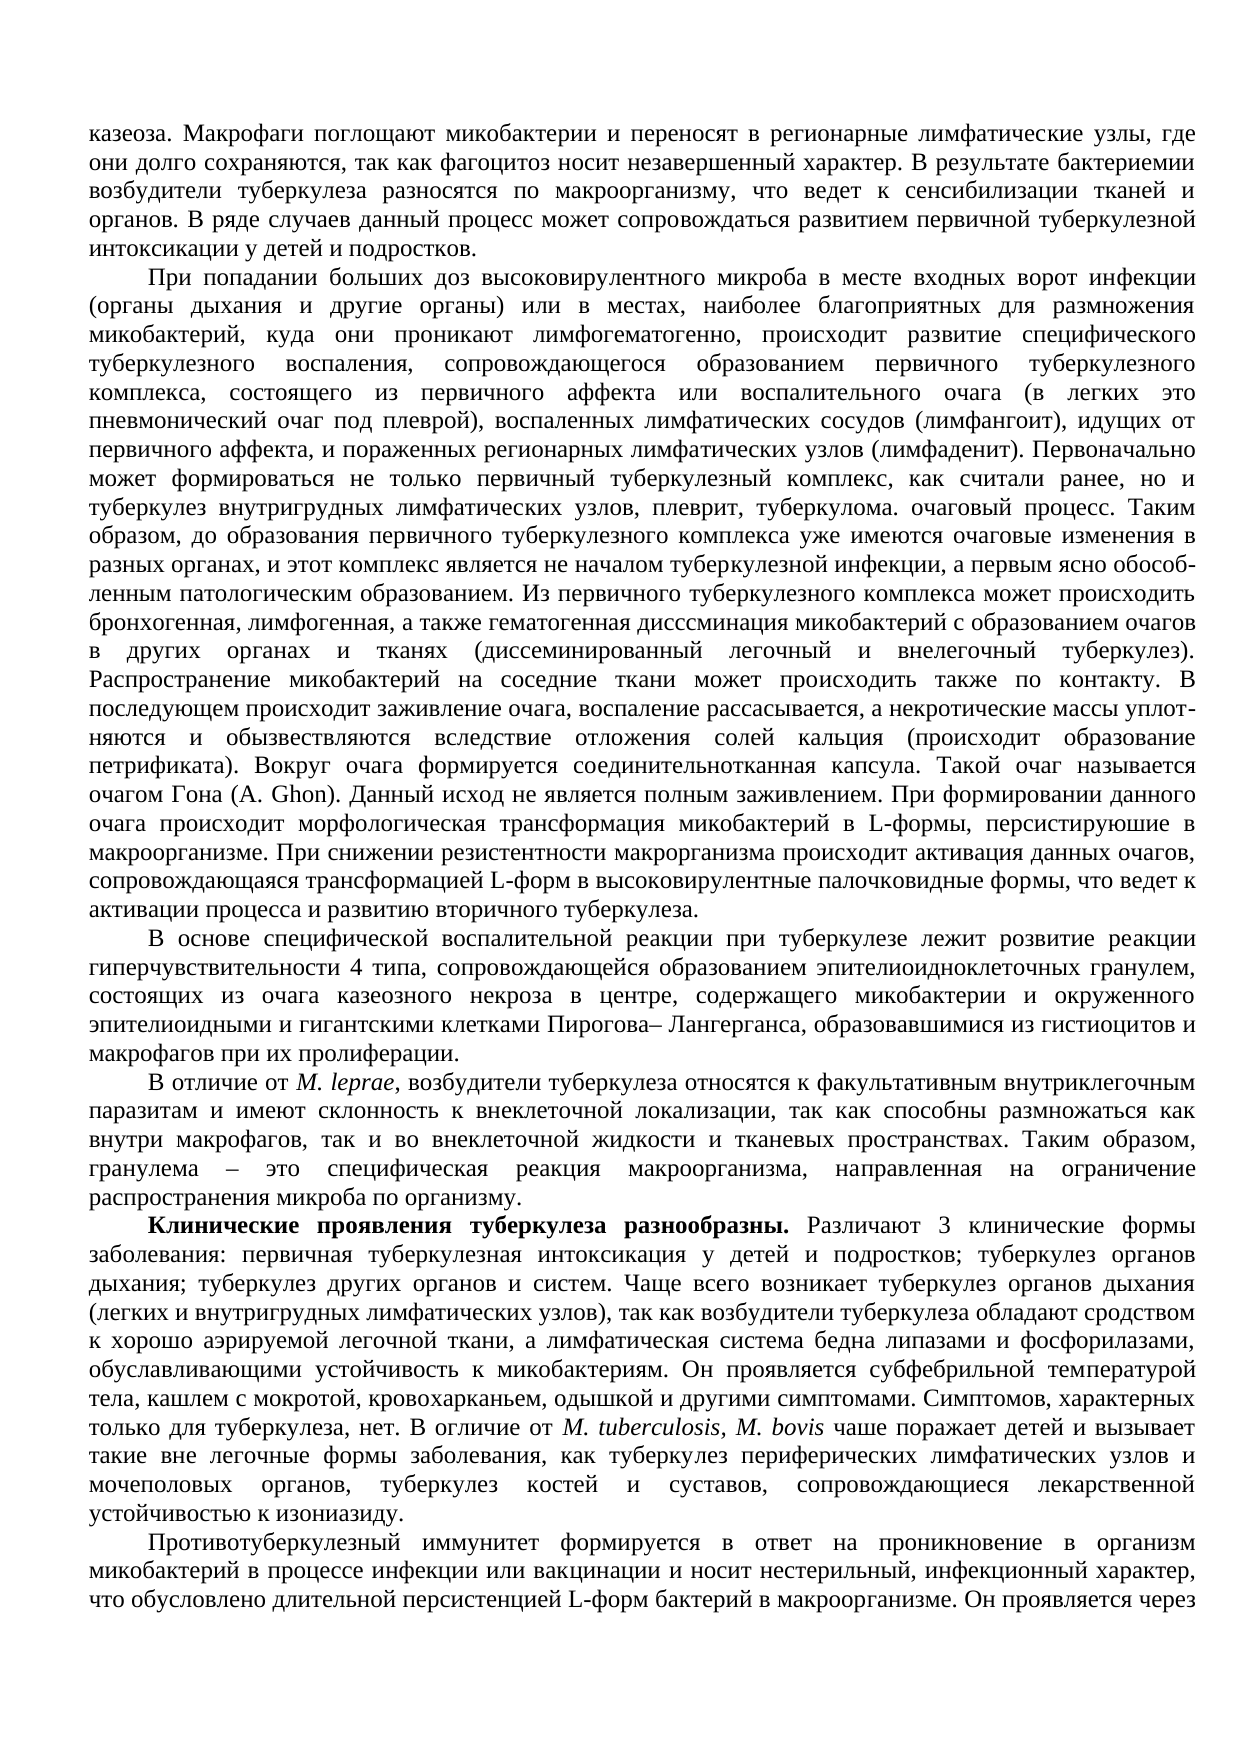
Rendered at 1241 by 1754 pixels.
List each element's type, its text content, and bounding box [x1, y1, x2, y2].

text В отличие от М. leprae, возбудители туберкулеза относятся к факультативным внутриклегочным паразитам и имеют склонность к внеклеточной локализации, так как способны размножаться как внутри макрофагов, так и во внеклеточной жидкости и тканевых пространствах. Таким образом, гранулема – это специфическая реакция макроорганизма, направленная на ограничение распространения микроба по организму. [88, 1067, 1196, 1211]
text При попадании больших доз высоковирулентного микроба в месте входных ворот инфекции (органы дыхания и другие органы) или в местах, наиболее благоприятных для размножения микобактерий, куда они проникают лимфогематогенно, происходит развитие специфического туберкулезного воспаления, сопровождающегося образованием первичного туберкулезного комплекса, состоящего из первичного аффекта или воспалительного очага (в легких это пневмонический очаг под плеврой), воспаленных лимфатических сосудов (лимфангоит), идущих от первичного аффекта, и пораженных регионарных лимфатических узлов (лимфаденит). Первоначально может формироваться не только первичный туберкулезный комплекс, как считали ранее, но и туберкулез внутригрудных лимфатических узлов, плеврит, туберкулома. очаговый процесс. Таким образом, до образования первичного туберкулезного комплекса уже имеются очаговые изменения в разных органах, и этот комплекс является не началом туберкулезной инфекции, а первым ясно обособленным патологическим образованием. Из первичного туберкулезного комплекса может происходить бронхогенная, лимфогенная, а также гематогенная дисссминация микобактерий с образованием очагов в других органах и тканях (диссеминированный легочный и внелегочный туберкулез). Распространение микобактерий на соседние ткани может происходить также по контакту. В последующем происходит заживление очага, воспаление рассасывается, а некротические массы уплотняются и обызвествляются вследствие отложения солей кальция (происходит образование петрификата). Вокруг очага формируется соединительнотканная капсула. Такой очаг называется очагом Гона (A. Ghon). Данный исход не является полным заживлением. При формировании данного очага происходит морфологическая трансформация микобактерий в L-формы, персистируюшие в макроорганизме. При снижении резистентности макрорганизма происходит активация данных очагов, сопровождающаяся трансформацией L-форм в высоковирулентные палочковидные формы, что ведет к активации процесса и развитию вторичного туберкулеза. [88, 262, 1196, 923]
text Клинические проявления туберкулеза разнообразны. Различают 3 клинические формы заболевания: первичная туберкулезная интоксикация у детей и подростков; туберкулез органов дыхания; туберкулез других органов и систем. Чаще всего возникает туберкулез органов дыхания (легких и внутригрудных лимфатических узлов), так как возбудители туберкулеза обладают сродством к хорошо аэрируемой легочной ткани, а лимфатическая система бедна липазами и фосфорилазами, обуславливающими устойчивость к микобактериям. Он проявляется субфебрильной температурой тела, кашлем с мокротой, кровохарканьем, одышкой и другими симптомами. Симптомов, характерных только для туберкулеза, нет. В огличие от М. tuberculosis, М. bovis чаше поражает детей и вызывает такие вне легочные формы заболевания, как туберкулез периферических лимфатических узлов и мочеполовых органов, туберкулез костей и суставов, сопровождающиеся лекарственной устойчивостью к изониазиду. [88, 1211, 1196, 1527]
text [88, 1527, 1196, 1613]
text В основе специфической воспалительной реакции при туберкулезе лежит розвитие реакции гиперчувствительности 4 типа, сопровождающейся образованием эпителиоидноклеточных гранулем, состоящих из очага казеозного некроза в центре, содержащего микобактерии и окруженного эпителиоидными и гигантскими клетками Пирогова– Лангерганса, образовавшимися из гистиоцитов и макрофагов при их пролиферации. [88, 923, 1196, 1067]
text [88, 118, 1196, 262]
